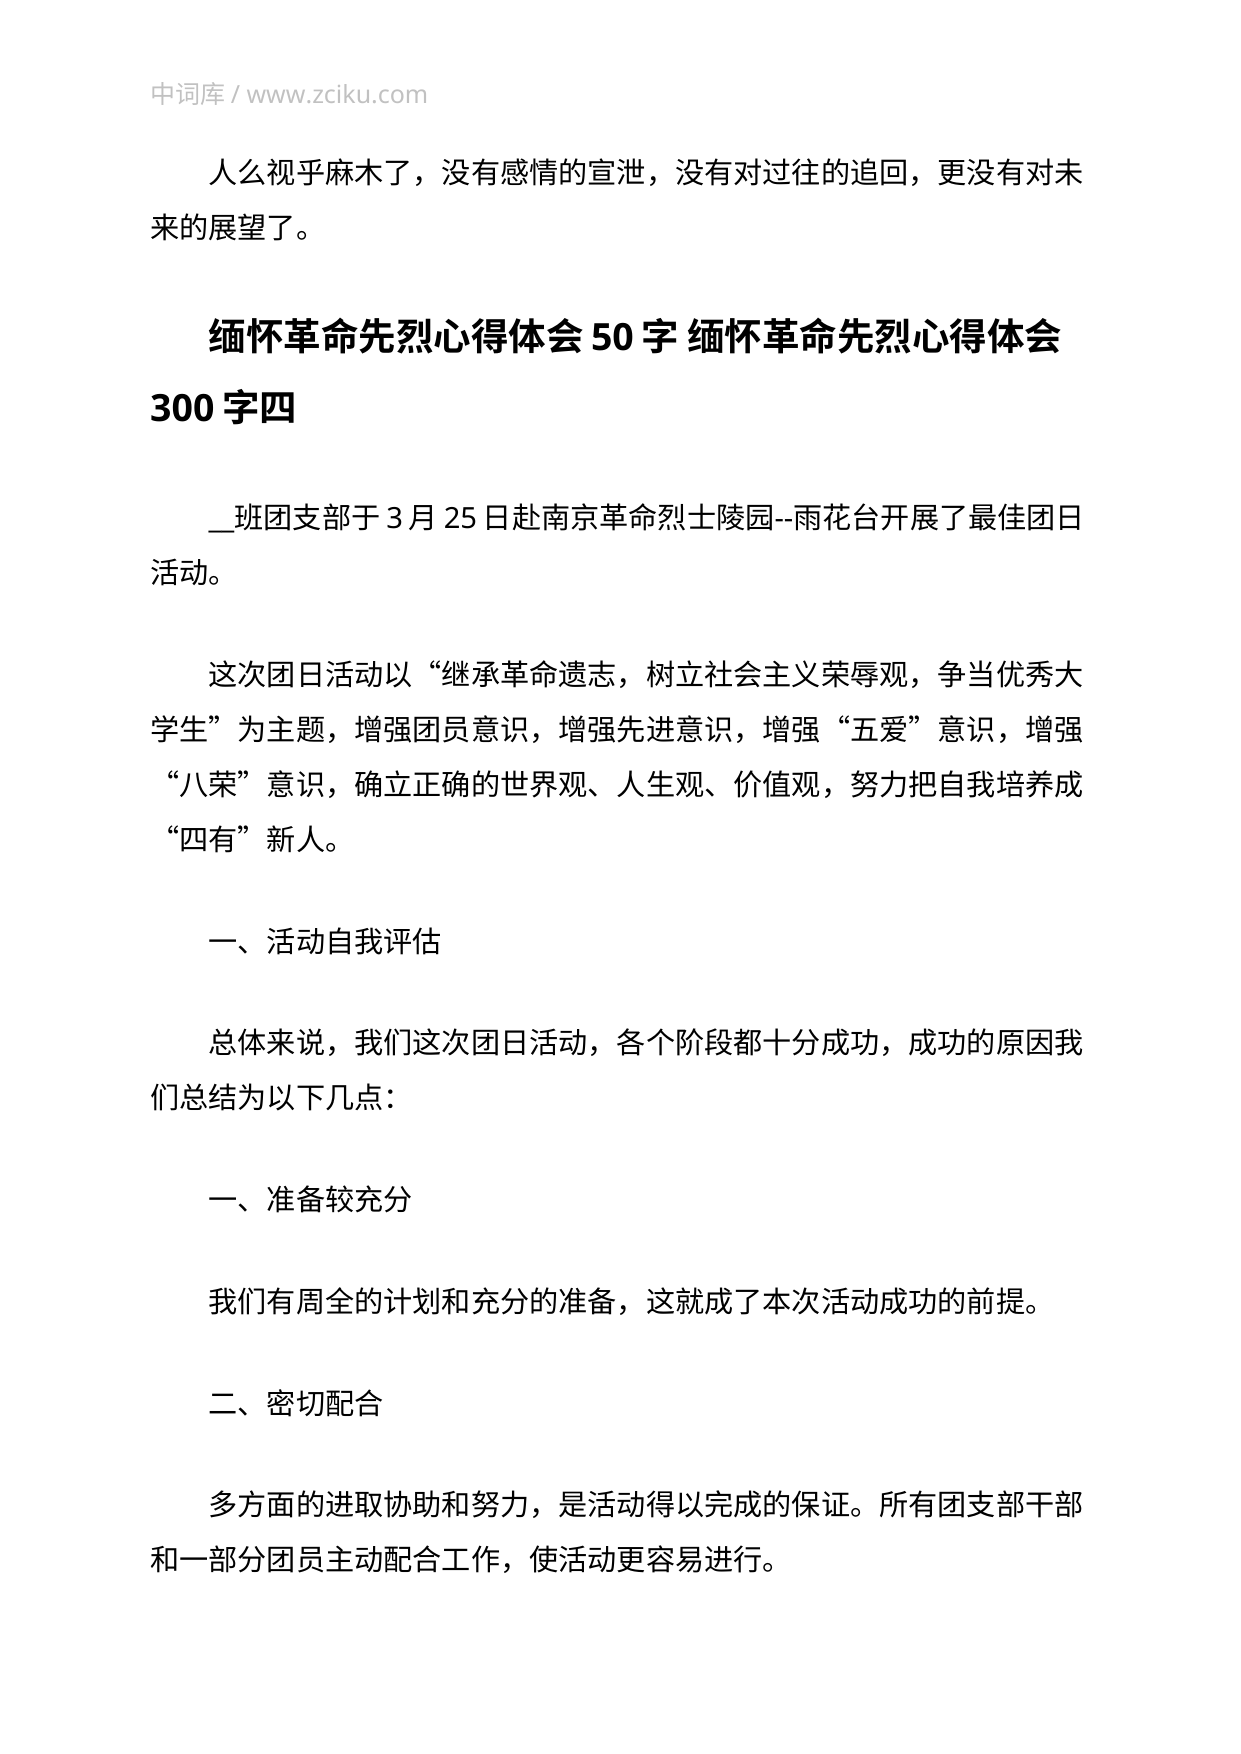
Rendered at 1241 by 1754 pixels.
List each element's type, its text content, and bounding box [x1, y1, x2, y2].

text 总体来说，我们这次团日活动，各个阶段都十分成功，成功的原因我们总结为以下几点： [150, 1020, 1090, 1117]
text __班团支部于3月25日赴南京革命烈士陵园--雨花台开展了最佳团日活动。 [150, 495, 1090, 592]
text 二、密切配合 [150, 1380, 1090, 1422]
text 这次团日活动以“继承革命遗志，树立社会主义荣辱观，争当优秀大学生”为主题，增强团员意识，增强先进意识，增强“五爱”意识，增强“八荣”意识，确立正确的世界观、人生观、价值观，努力把自我培养成“四有”新人。 [150, 652, 1090, 859]
text 一、准备较充分 [150, 1177, 1090, 1219]
text 人么视乎麻木了，没有感情的宣泄，没有对过往的追回，更没有对未来的展望了。 [150, 150, 1090, 247]
text 多方面的进取协助和努力，是活动得以完成的保证。所有团支部干部和一部分团员主动配合工作，使活动更容易进行。 [150, 1482, 1090, 1579]
text 我们有周全的计划和充分的准备，这就成了本次活动成功的前提。 [150, 1278, 1090, 1321]
text 一、活动自我评估 [150, 918, 1090, 961]
text 缅怀革命先烈心得体会50字 缅怀革命先烈心得体会300字四 [150, 307, 1090, 432]
